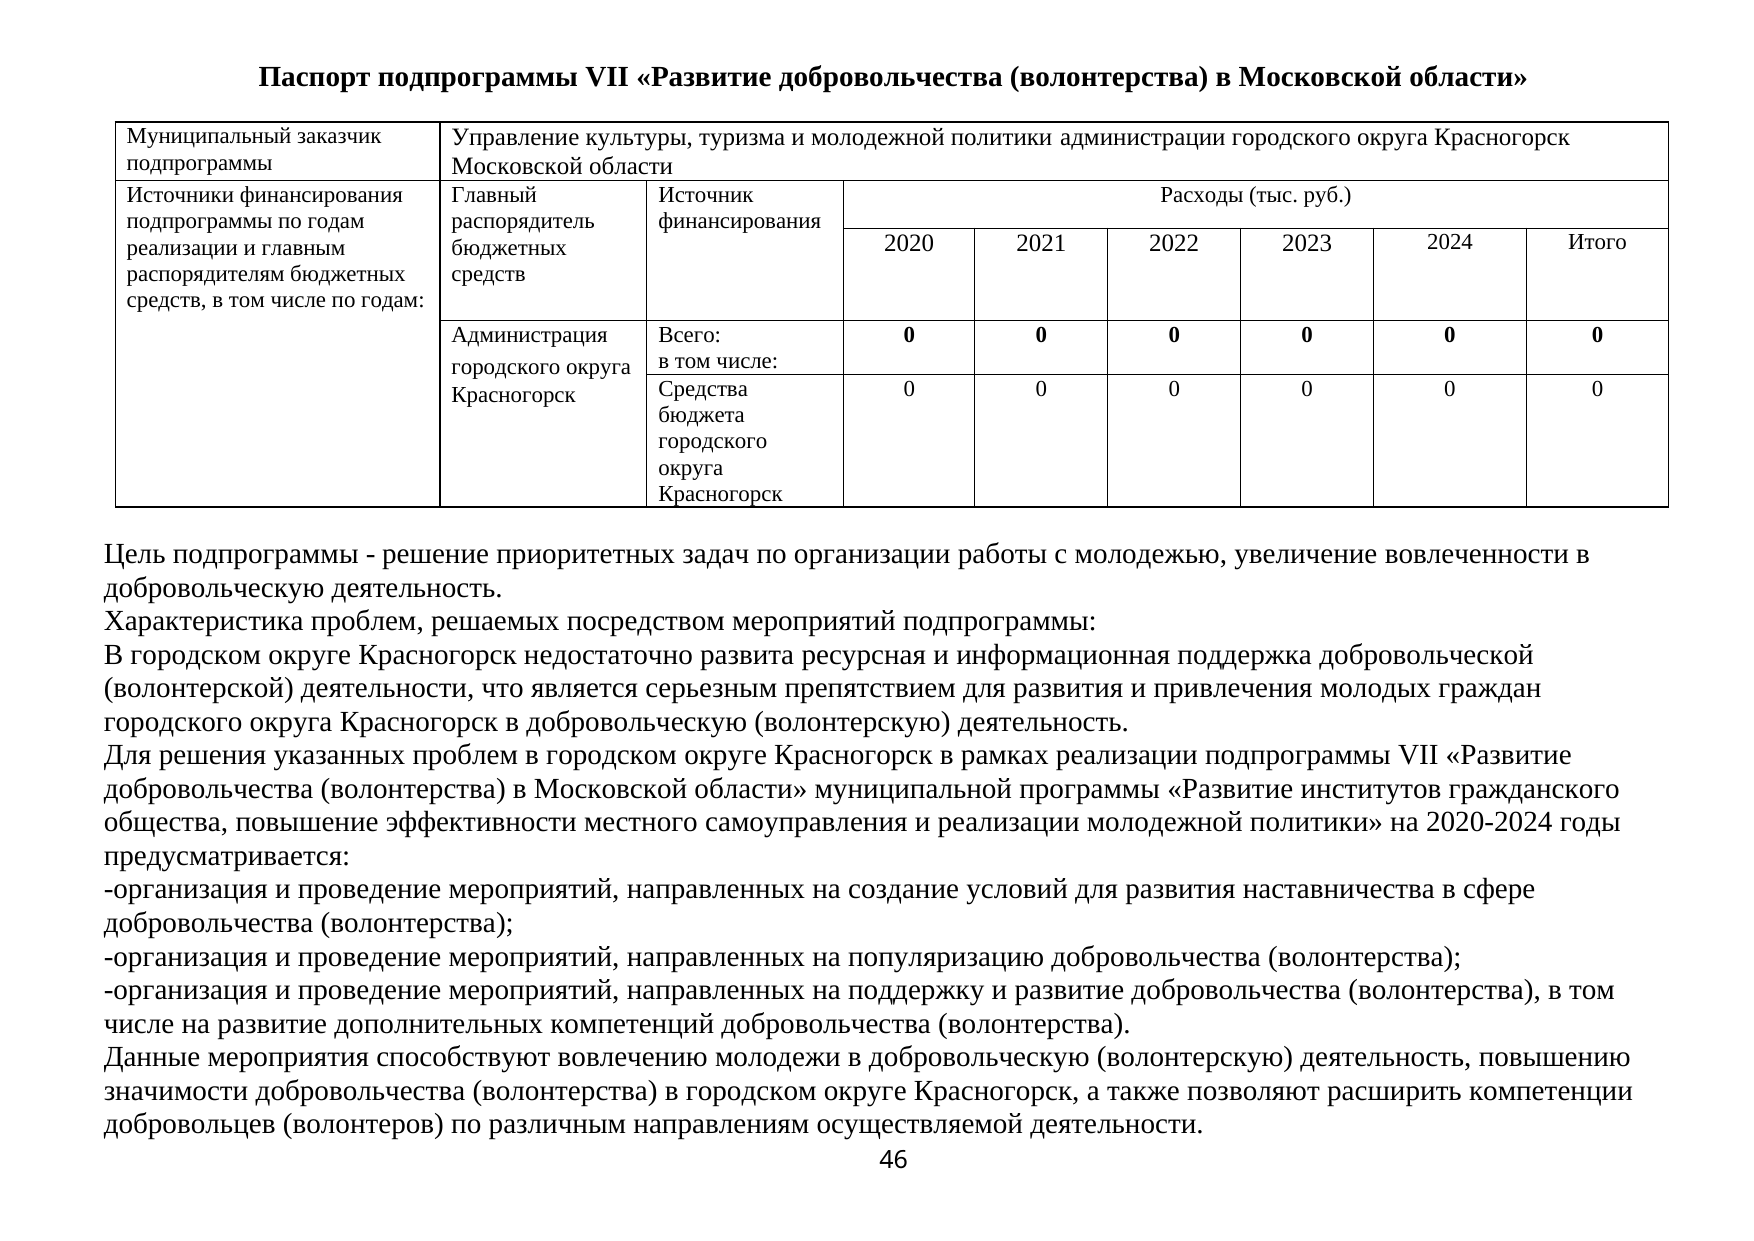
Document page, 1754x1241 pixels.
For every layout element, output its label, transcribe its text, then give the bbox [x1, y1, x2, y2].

table_cell Главный распорядитель бюджетных средств [441, 181, 646, 320]
text -организация и проведение мероприятий, направленных на поддержку и развитие добровольчества (волонтерства), в том числе на развитие дополнительных компетенций добровольчества (волонтерства). [103, 972, 1683, 1039]
text -организация и проведение мероприятий, направленных на создание условий для развития наставничества в сфере добровольчества (волонтерства); [103, 872, 1683, 939]
table_cell 2020 [844, 229, 974, 320]
text Данные мероприятия способствуют вовлечению молодежи в добровольческую (волонтерскую) деятельность, повышению значимости добровольчества (волонтерства) в городском округе Красногорск, а также позволяют расширить компетенции добровольцев (волонтеров) по различным направлениям осуществляемой деятельности. [103, 1039, 1683, 1140]
table_cell Расходы (тыс. руб.) [844, 181, 1668, 227]
table_cell 0 [1527, 375, 1668, 506]
text В городском округе Красногорск недостаточно развита ресурсная и информационная поддержка добровольческой (волонтерской) деятельности, что является серьезным препятствием для развития и привлечения молодых граждан городского округа Красногорск в добровольческую (волонтерскую) деятельность. [103, 637, 1683, 737]
text Цель подпрограммы - решение приоритетных задач по организации работы с молодежью, увеличение вовлеченности в добровольческую деятельность. [103, 536, 1683, 603]
text Характеристика проблем, решаемых посредством мероприятий подпрограммы: [103, 603, 1683, 637]
table_cell 0 [1108, 375, 1240, 506]
table_cell Итого [1527, 229, 1668, 320]
table_cell Источники финансирования подпрограммы по годам реализации и главным распорядителям бюджетных средств, в том числе по годам: [116, 181, 439, 506]
table_header Муниципальный заказчик подпрограммы [116, 123, 439, 180]
table_cell Всего: в том числе: [647, 321, 843, 373]
table_cell Средства бюджета городского округа Красногорск [647, 375, 843, 506]
table_cell 0 [1374, 321, 1526, 373]
table_cell 0 [844, 375, 974, 506]
table_cell 0 [975, 321, 1107, 373]
table_cell 0 [1527, 321, 1668, 373]
table_cell 0 [844, 321, 974, 373]
table_cell 2023 [1241, 229, 1373, 320]
table_cell Администрация городского округа Красногорск [441, 321, 646, 506]
table_cell 0 [1241, 321, 1373, 373]
table_cell 0 [1241, 375, 1373, 506]
text -организация и проведение мероприятий, направленных на популяризацию добровольчества (волонтерства); [103, 939, 1683, 972]
table_header Управление культуры, туризма и молодежной политики администрации городского округа Красногорск Московской области [441, 123, 1668, 180]
text Паспорт подпрограммы VII «Развитие добровольчества (волонтерства) в Московской области» [103, 59, 1683, 93]
table_cell 0 [1374, 375, 1526, 506]
table_cell 0 [1108, 321, 1240, 373]
table_cell 2022 [1108, 229, 1240, 320]
table_cell 2024 [1374, 229, 1526, 320]
table_cell 2021 [975, 229, 1107, 320]
table_cell 0 [975, 375, 1107, 506]
table_cell Источник финансирования [647, 181, 843, 320]
text Для решения указанных проблем в городском округе Красногорск в рамках реализации подпрограммы VII «Развитие добровольчества (волонтерства) в Московской области» муниципальной программы «Развитие институтов гражданского общества, повышение эффективности местного самоуправления и реализации молодежной политики» на 2020-2024 годы предусматривается: [103, 737, 1683, 872]
